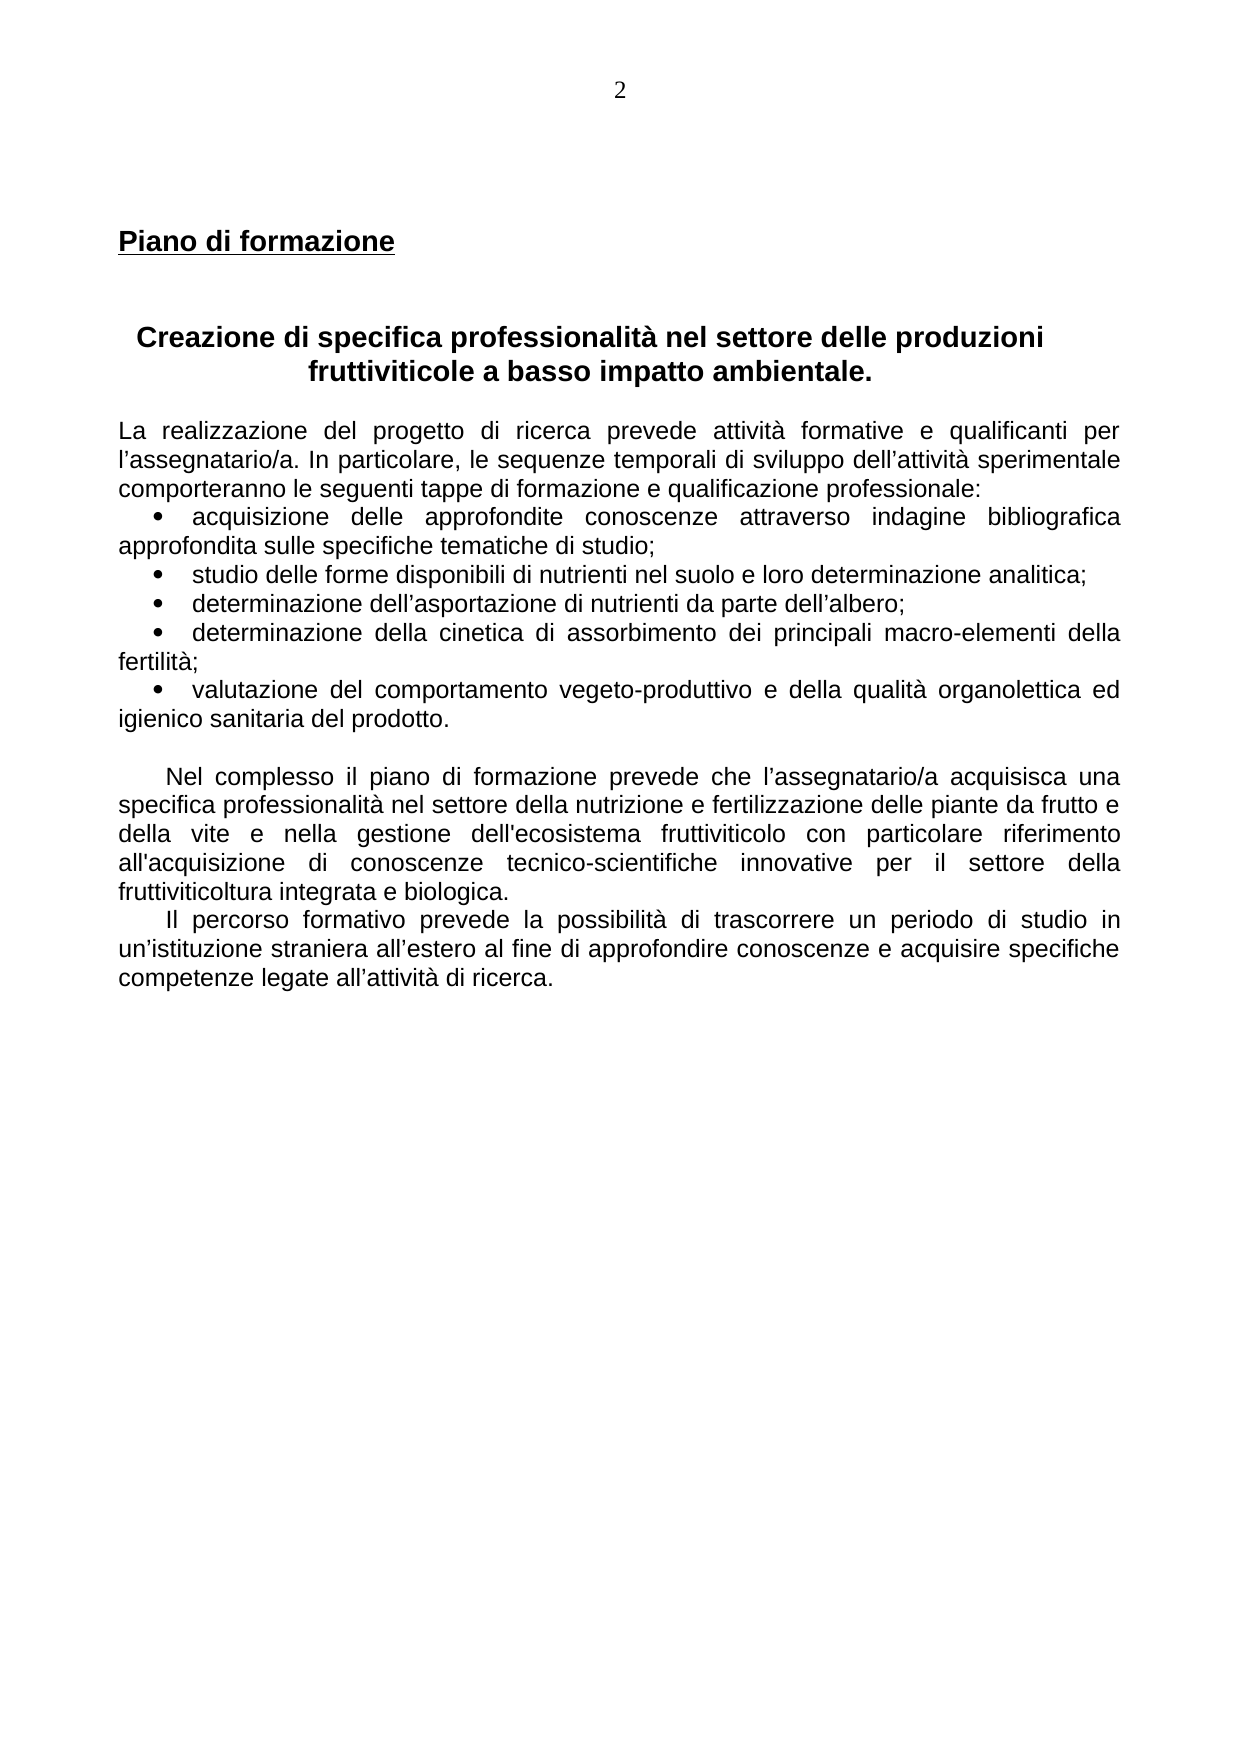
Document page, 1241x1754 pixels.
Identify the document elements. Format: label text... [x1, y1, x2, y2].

list determinazione della cinetica di assorbimento dei principali macro-elementi della fertilità; [118, 618, 1122, 675]
text Il percorso formativo prevede la possibilità di trascorrere un periodo di studio in un’istituzione straniera all’estero al fine di approfondire conoscenze e acquisire specifiche competenze legate all’attività di ricerca. [118, 905, 1122, 992]
text Nel complesso il piano di formazione prevede che l’assegnatario/a acquisisca una specifica professionalità nel settore della nutrizione e fertilizzazione delle piante da frutto e della vite e nella gestione dell'ecosistema fruttiviticolo con particolare riferimento all'acquisizione di conoscenze tecnico-scientifiche innovative per il settore della fruttiviticoltura integrata e biologica. [118, 762, 1122, 905]
list acquisizione delle approfondite conoscenze attraverso indagine bibliografica approfondita sulle specifiche tematiche di studio; [118, 502, 1122, 560]
text Piano di formazione [118, 224, 1063, 258]
text La realizzazione del progetto di ricerca prevede attività formative e qualificanti per l’assegnatario/a. In particolare, le sequenze temporali di sviluppo dell’attività sperimentale comporteranno le seguenti tappe di formazione e qualificazione professionale: [118, 416, 1122, 502]
list studio delle forme disponibili di nutrienti nel suolo e loro determinazione analitica; [118, 560, 1122, 589]
list valutazione del comportamento vegeto-produttivo e della qualità organolettica ed igienico sanitaria del prodotto. [118, 675, 1122, 733]
text Creazione di specifica professionalità nel settore delle produzioni fruttiviticole a basso impatto ambientale. [118, 320, 1063, 387]
list determinazione dell’asportazione di nutrienti da parte dell’albero; [118, 589, 1122, 618]
